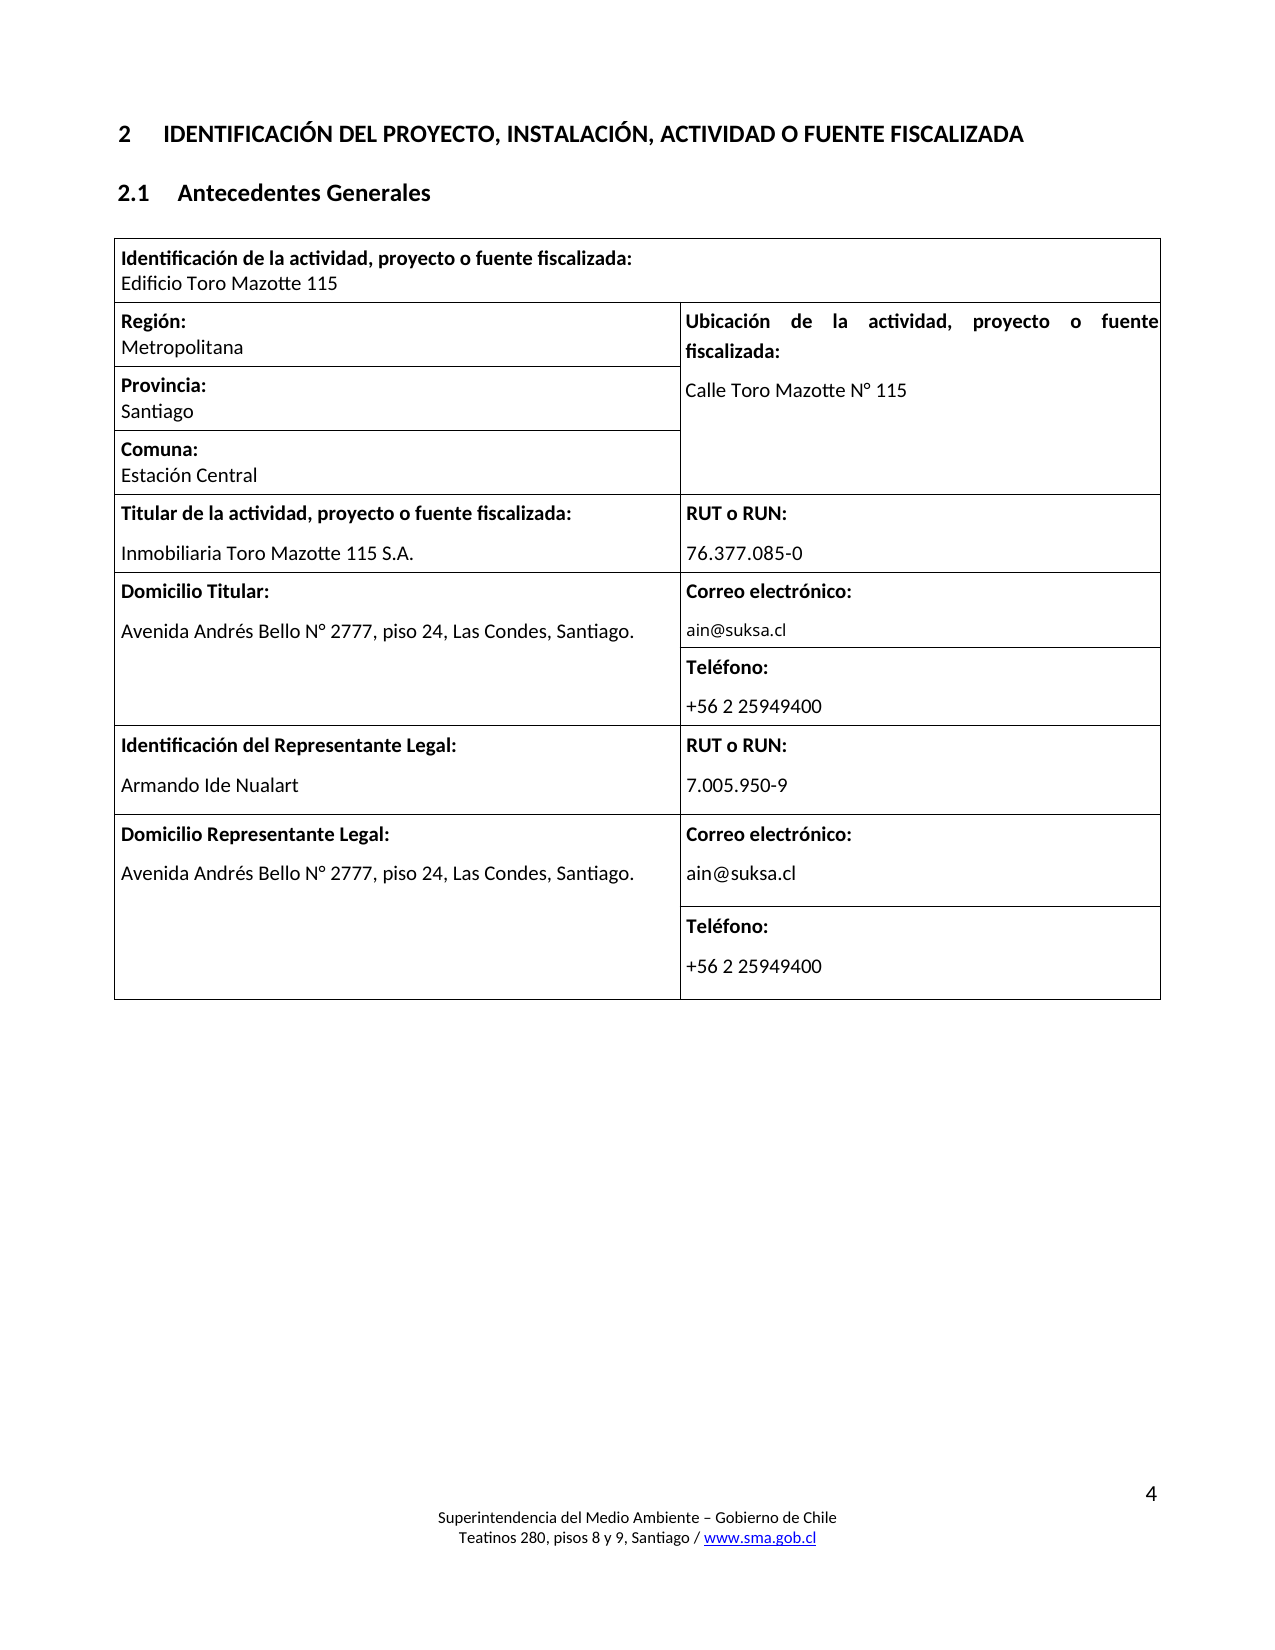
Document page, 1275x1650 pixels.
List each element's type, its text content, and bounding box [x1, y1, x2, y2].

table_cell RUT o RUN: 76.377.085-0 [681, 495, 1160, 572]
subtitle IDENTIFICACIÓN DEL PROYECTO, INSTALACIÓN, ACTIVIDAD O FUENTE FISCALIZADA [118, 118, 1157, 149]
table_cell Identificación del Representante Legal: Armando Ide Nualart [115, 726, 680, 814]
table_cell Correo electrónico: ain@suksa.cl [681, 573, 1160, 647]
table_cell Correo electrónico: ain@suksa.cl [681, 815, 1160, 906]
table_cell Teléfono: +56 2 25949400 [681, 907, 1160, 998]
table_cell Teléfono: +56 2 25949400 [681, 648, 1160, 725]
table_cell Ubicación de la actividad, proyecto o fuente fiscalizada: Calle Toro Mazotte N° 115 [681, 303, 1160, 493]
table_cell Comuna: Estación Central [115, 431, 680, 493]
table_cell Titular de la actividad, proyecto o fuente fiscalizada: Inmobiliaria Toro Mazotte 115 S.A. [115, 495, 680, 572]
table_cell RUT o RUN: 7.005.950-9 [681, 726, 1160, 814]
table_cell Región: Metropolitana [115, 303, 680, 366]
table_header Identificación de la actividad, proyecto o fuente fiscalizada: Edificio Toro Mazotte 115 [115, 239, 1160, 302]
table_cell Provincia: Santiago [115, 367, 680, 429]
table_cell Domicilio Representante Legal: Avenida Andrés Bello N° 2777, piso 24, Las Condes, Santiago. [115, 815, 680, 998]
table_cell Domicilio Titular: Avenida Andrés Bello N° 2777, piso 24, Las Condes, Santiago. [115, 573, 680, 725]
subtitle Antecedentes Generales [117, 177, 1157, 207]
